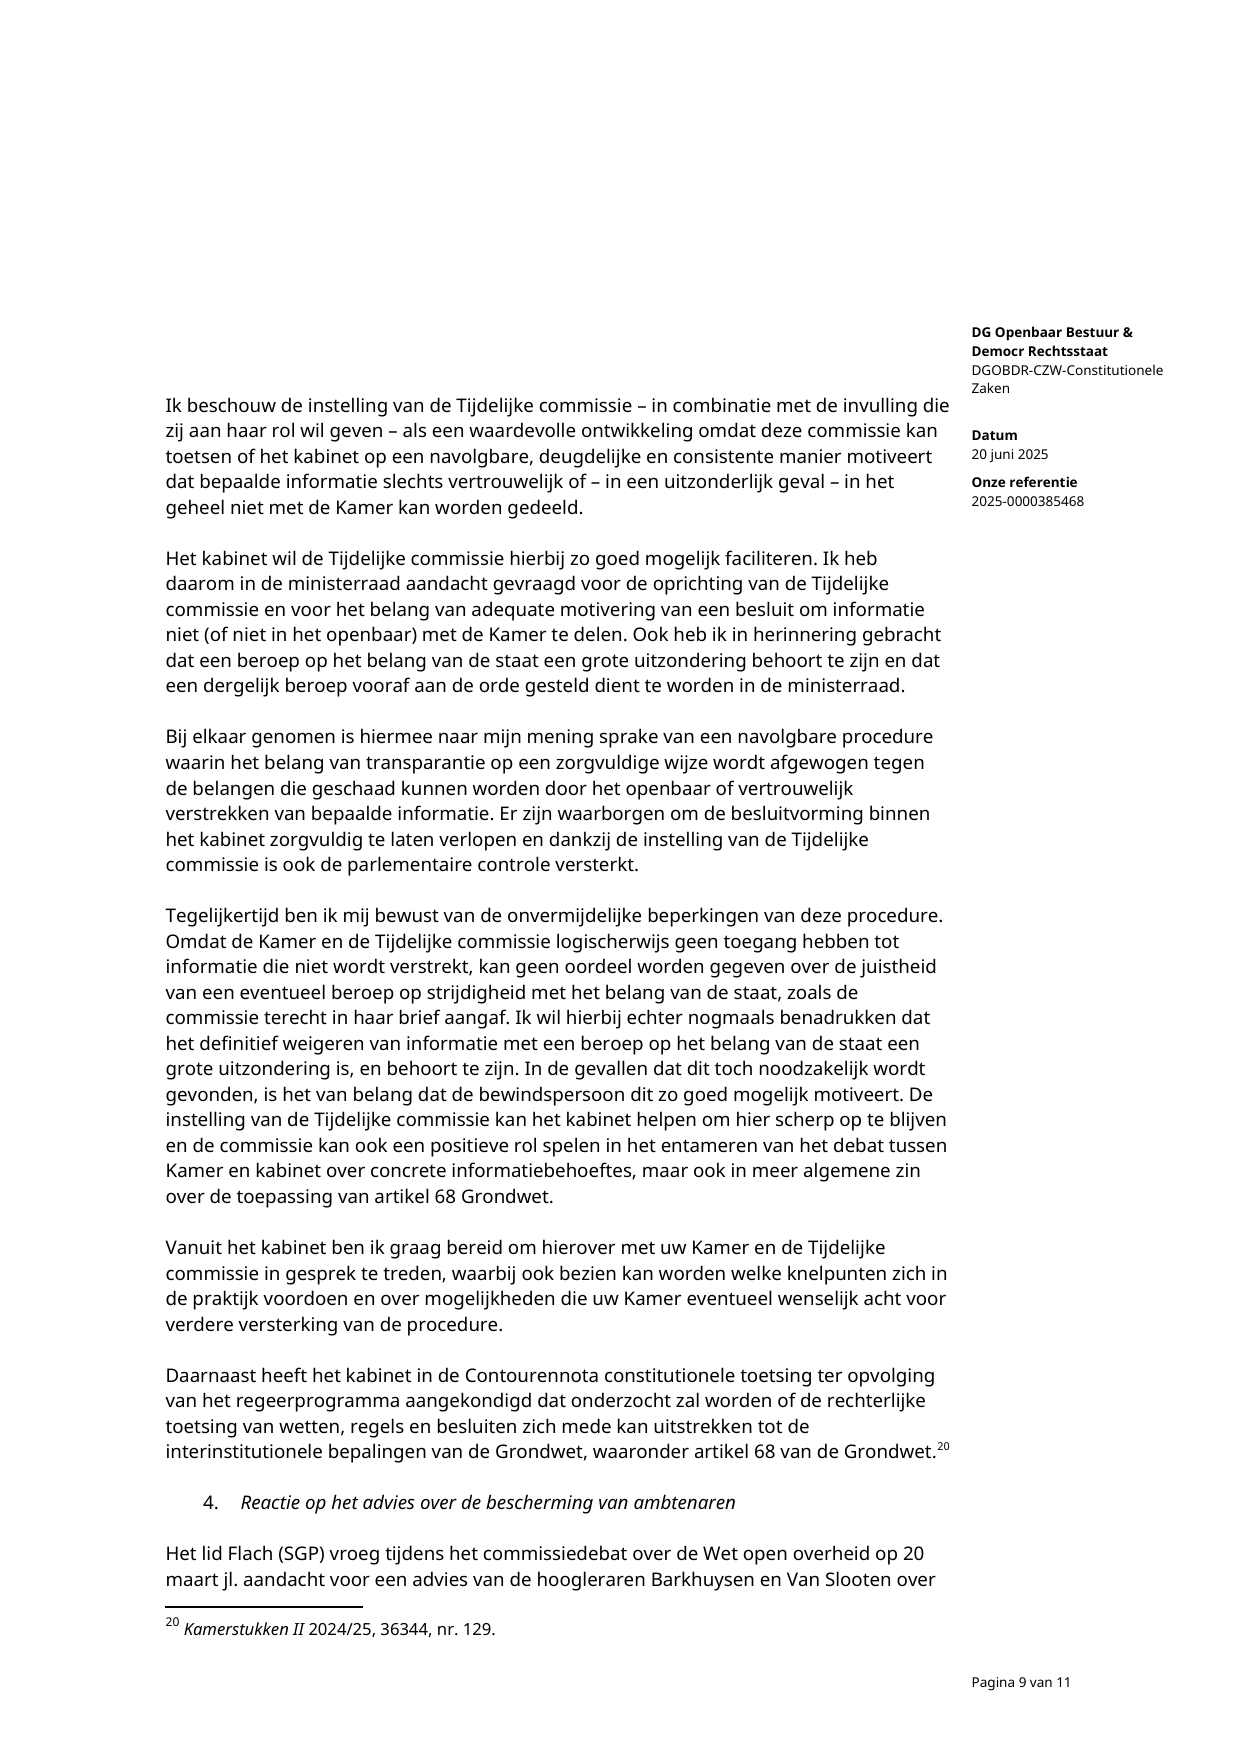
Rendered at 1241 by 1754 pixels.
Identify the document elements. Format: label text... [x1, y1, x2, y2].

list Reactie op het advies over de bescherming van ambtenaren [203, 1489, 951, 1515]
text Ik beschouw de instelling van de Tijdelijke commissie – in combinatie met de invulling die zij aan haar rol wil geven – als een waardevolle ontwikkeling omdat deze commissie kan toetsen of het kabinet op een navolgbare, deugdelijke en consistente manier motiveert dat bepaalde informatie slechts vertrouwelijk of – in een uitzonderlijk geval – in het geheel niet met de Kamer kan worden gedeeld. [165, 392, 951, 520]
text Tegelijkertijd ben ik mij bewust van de onvermijdelijke beperkingen van deze procedure. Omdat de Kamer en de Tijdelijke commissie logischerwijs geen toegang hebben tot informatie die niet wordt verstrekt, kan geen oordeel worden gegeven over de juistheid van een eventueel beroep op strijdigheid met het belang van de staat, zoals de commissie terecht in haar brief aangaf. Ik wil hierbij echter nogmaals benadrukken dat het definitief weigeren van informatie met een beroep op het belang van de staat een grote uitzondering is, en behoort te zijn. In de gevallen dat dit toch noodzakelijk wordt gevonden, is het van belang dat de bewindspersoon dit zo goed mogelijk motiveert. De instelling van de Tijdelijke commissie kan het kabinet helpen om hier scherp op te blijven en de commissie kan ook een positieve rol spelen in het entameren van het debat tussen Kamer en kabinet over concrete informatiebehoeftes, maar ook in meer algemene zin over de toepassing van artikel 68 Grondwet. [165, 902, 951, 1209]
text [165, 1541, 951, 1592]
text Daarnaast heeft het kabinet in de Contourennota constitutionele toetsing ter opvolging van het regeerprogramma aangekondigd dat onderzocht zal worden of de rechterlijke toetsing van wetten, regels en besluiten zich mede kan uitstrekken tot de interinstitutionele bepalingen van de Grondwet, waaronder artikel 68 van de Grondwet. [165, 1362, 951, 1464]
text Het kabinet wil de Tijdelijke commissie hierbij zo goed mogelijk faciliteren. Ik heb daarom in de ministerraad aandacht gevraagd voor de oprichting van de Tijdelijke commissie en voor het belang van adequate motivering van een besluit om informatie niet (of niet in het openbaar) met de Kamer te delen. Ook heb ik in herinnering gebracht dat een beroep op het belang van de staat een grote uitzondering behoort te zijn en dat een dergelijk beroep vooraf aan de orde gesteld dient te worden in de ministerraad. [165, 545, 951, 698]
text Bij elkaar genomen is hiermee naar mijn mening sprake van een navolgbare procedure waarin het belang van transparantie op een zorgvuldige wijze wordt afgewogen tegen de belangen die geschaad kunnen worden door het openbaar of vertrouwelijk verstrekken van bepaalde informatie. Er zijn waarborgen om de besluitvorming binnen het kabinet zorgvuldig te laten verlopen en dankzij de instelling van de Tijdelijke commissie is ook de parlementaire controle versterkt. [165, 724, 951, 877]
text Vanuit het kabinet ben ik graag bereid om hierover met uw Kamer en de Tijdelijke commissie in gesprek te treden, waarbij ook bezien kan worden welke knelpunten zich in de praktijk voordoen en over mogelijkheden die uw Kamer eventueel wenselijk acht voor verdere versterking van de procedure. [165, 1234, 951, 1336]
